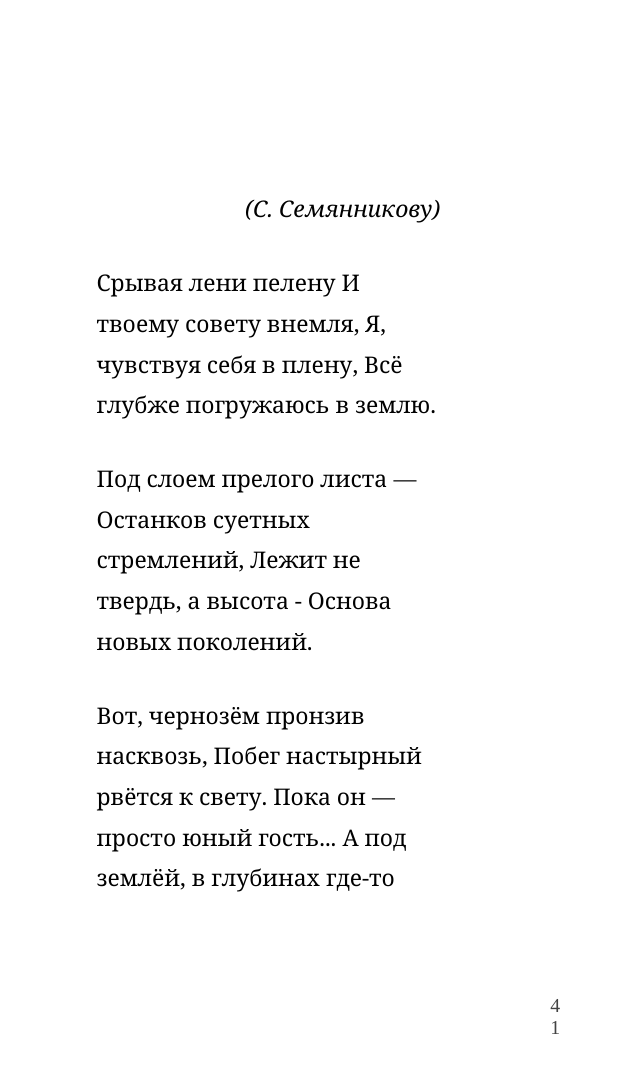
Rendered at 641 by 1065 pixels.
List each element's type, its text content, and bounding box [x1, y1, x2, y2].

text Под слоем прелого листа — Останков суетных стремлений, Лежит не твердь, а высота - Основа новых поколений. [96, 463, 443, 657]
text (С. Семянникову) [96, 193, 443, 225]
text Срывая лени пелену И твоему совету внемля, Я, чувствуя себя в плену, Всё глубже погружаюсь в землю. [96, 267, 443, 421]
text Вот, чернозём пронзив насквозь, Побег настырный рвётся к свету. Пока он — просто юный гость... А под землёй, в глубинах где-то [96, 700, 443, 893]
